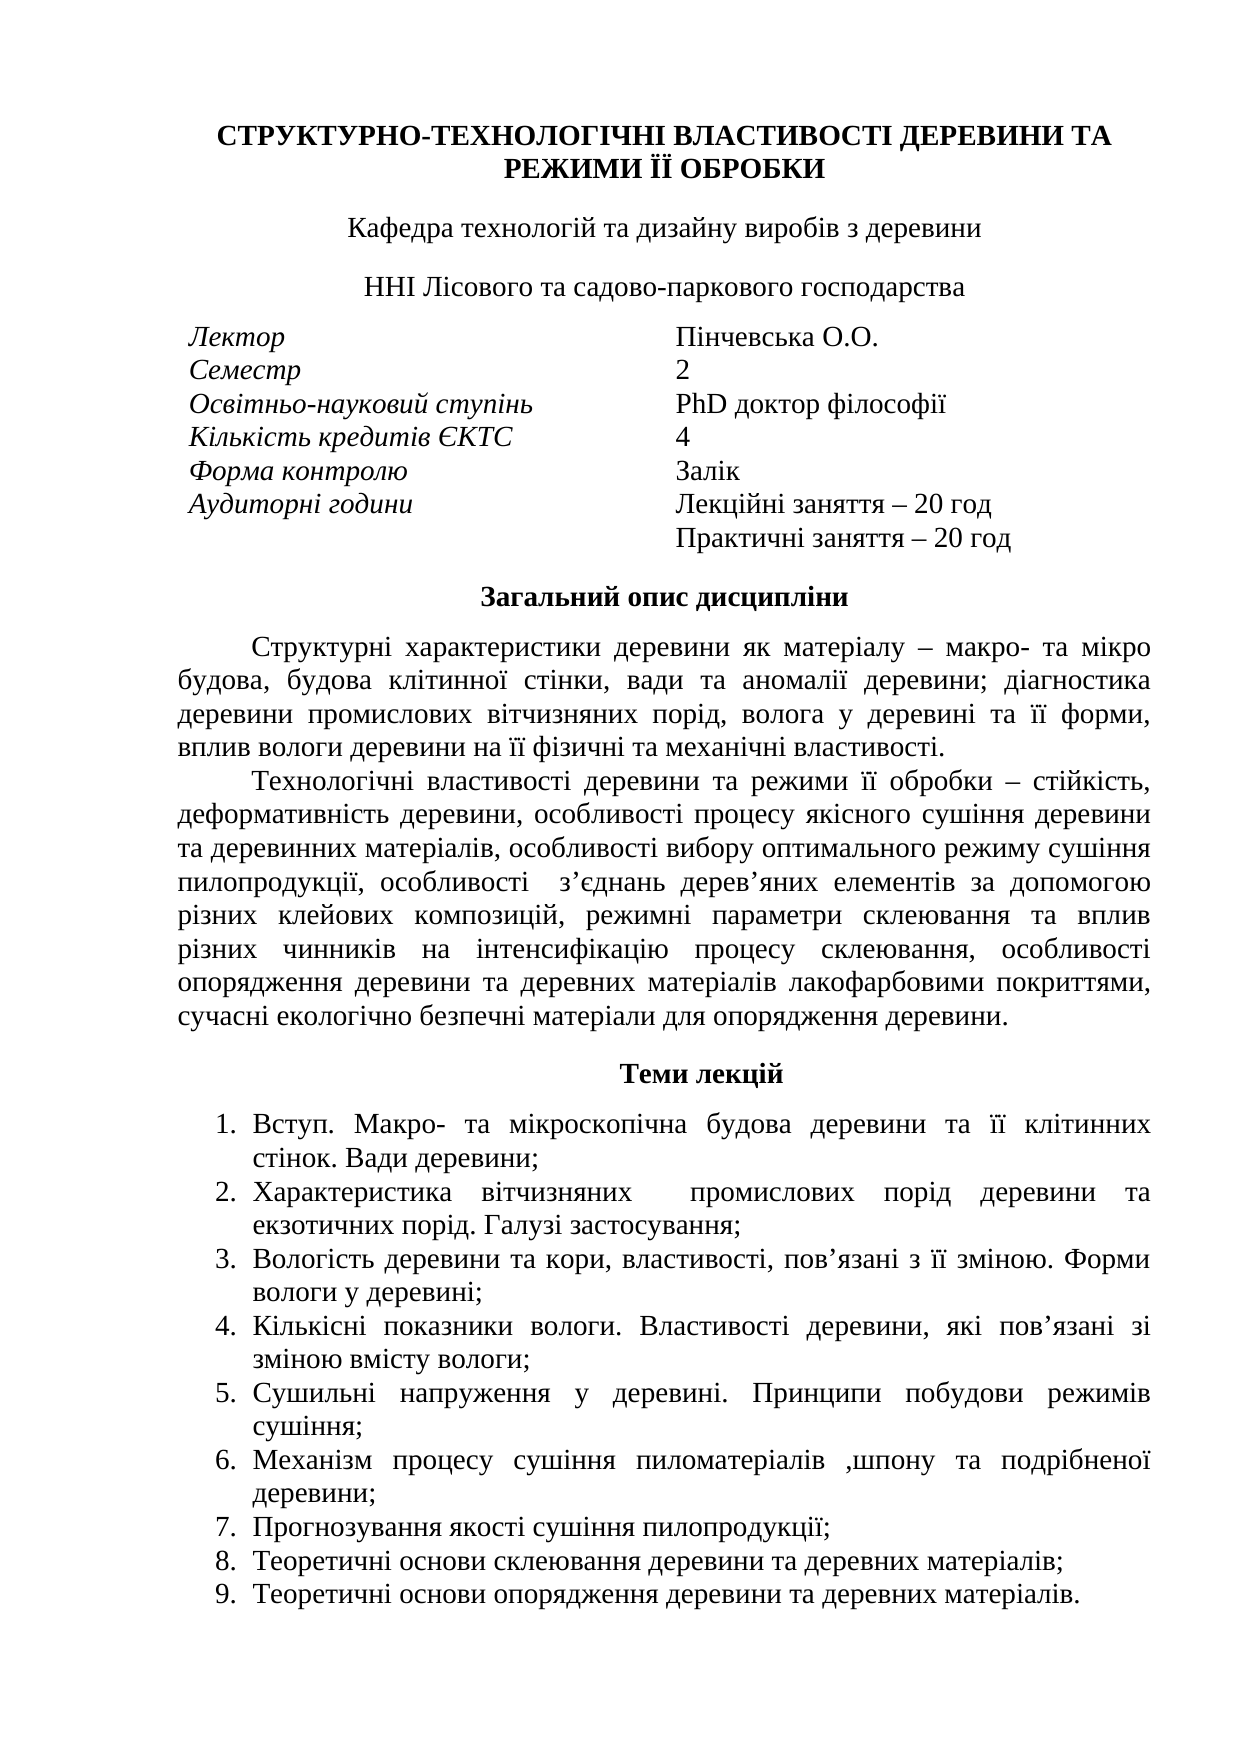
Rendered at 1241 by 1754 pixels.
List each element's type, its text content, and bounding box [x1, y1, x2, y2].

table_header Лектор Семестр Освітньо-науковий ступінь Кількість кредитів ЄКТС Форма контролю Аудиторні години [177, 319, 664, 554]
text Загальний опис дисципліни [177, 579, 1152, 612]
list Вологість деревини та кори, властивості, пов’язані з її зміною. Форми вологи у деревині; [215, 1241, 1152, 1308]
table_header Пінчевська О.О. 2 PhD доктор філософії 4 Залік Лекційні заняття – 20 год Практичні заняття – 20 год [664, 319, 1152, 554]
list Механізм процесу сушіння пиломатеріалів ,шпону та подрібненої деревини; [215, 1442, 1152, 1509]
text СТРУКТУРНО-ТЕХНОЛОГІЧНІ ВЛАСТИВОСТІ ДЕРЕВИНИ ТА РЕЖИМИ ЇЇ ОБРОБКИ [177, 118, 1152, 185]
list Кількісні показники вологи. Властивості деревини, які пов’язані зі зміною вмісту вологи; [215, 1308, 1152, 1375]
text Технологічні властивості деревини та режими її обробки – стійкість, деформативність деревини, особливості процесу якісного сушіння деревини та деревинних матеріалів, особливості вибору оптимального режиму сушіння пилопродукції, особливості з’єднань дерев’яних елементів за допомогою різних клейових композицій, режимні параметри склеювання та вплив різних чинників на інтенсифікацію процесу склеювання, особливості опорядження деревини та деревних матеріалів лакофарбовими покриттями, сучасні екологічно безпечні матеріали для опорядження деревини. [177, 763, 1152, 1031]
list Теоретичні основи склеювання деревини та деревних матеріалів; [215, 1543, 1152, 1576]
list Прогнозування якості сушіння пилопродукції; [215, 1509, 1152, 1543]
list Вступ. Макро- та мікроскопічна будова деревини та її клітинних стінок. Вади деревини; [215, 1107, 1152, 1174]
text Теми лекцій [177, 1056, 1152, 1090]
list Сушильні напруження у деревині. Принципи побудови режимів сушіння; [215, 1375, 1152, 1442]
list Характеристика вітчизняних промислових порід деревини та екзотичних порід. Галузі застосування; [215, 1174, 1152, 1241]
text Кафедра технологій та дизайну виробів з деревини [177, 210, 1152, 244]
list Теоретичні основи опорядження деревини та деревних матеріалів. [215, 1576, 1152, 1610]
text ННІ Лісового та садово-паркового господарства [177, 269, 1152, 302]
text Структурні характеристики деревини як матеріалу – макро- та мікро будова, будова клітинної стінки, вади та аномалії деревини; діагностика деревини промислових вітчизняних порід, волога у деревині та її форми, вплив вологи деревини на її фізичні та механічні властивості. [177, 629, 1152, 763]
